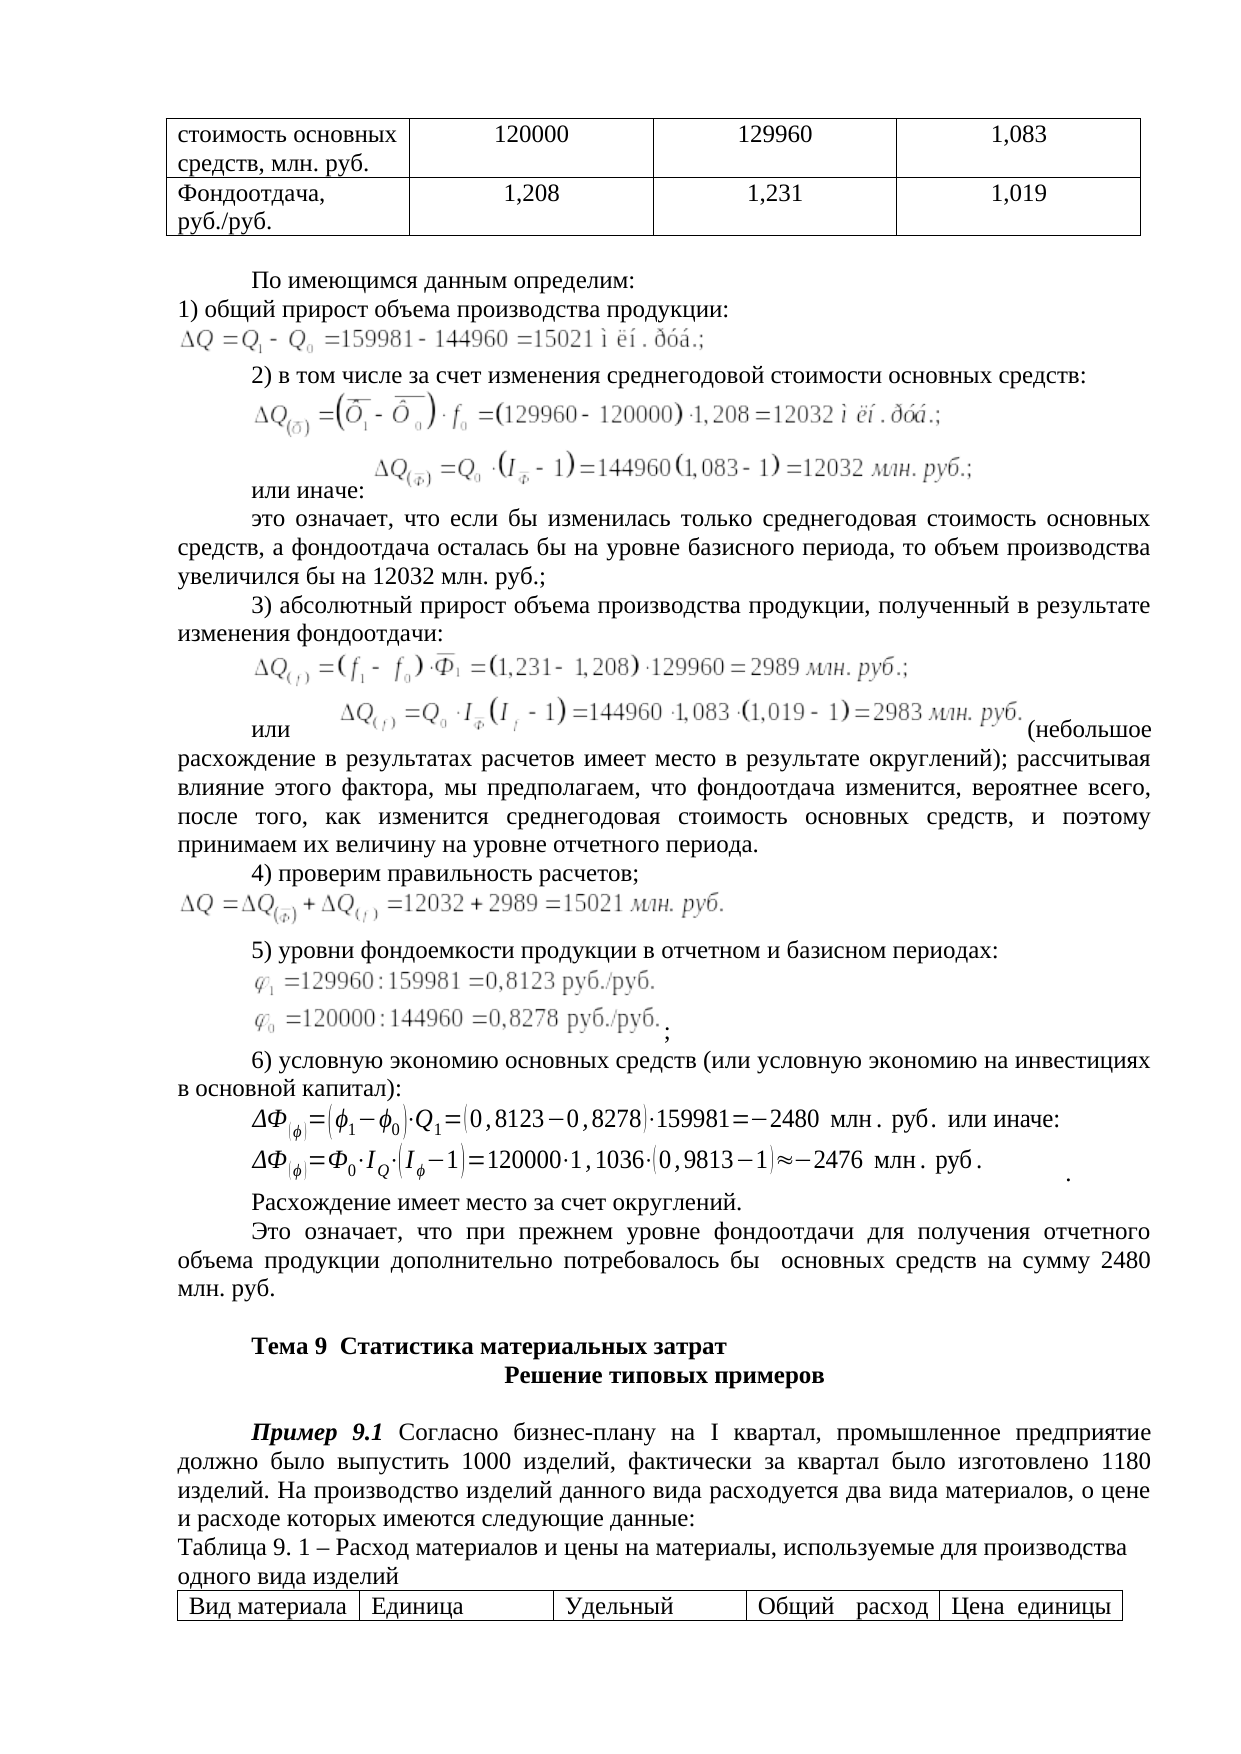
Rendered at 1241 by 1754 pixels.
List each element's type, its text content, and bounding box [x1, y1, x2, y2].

table_cell 1,231 [654, 178, 896, 235]
text . [177, 1102, 1152, 1187]
table_cell 120000 [410, 119, 653, 177]
table_cell 1,083 [897, 119, 1140, 177]
text Тема 9 Статистика материальных затрат [177, 1331, 1152, 1360]
text Пример 9.1 Согласно бизнес-плану на I квартал, промышленное предприятие должно было выпустить 1000 изделий, фактически за квартал было изготовлено 1180 изделий. На производство изделий данного вида расходуется два вида материалов, о цене и расходе которых имеются следующие данные: [177, 1417, 1152, 1532]
text 3) абсолютный прирост объема производства продукции, полученный в результате изменения фондоотдачи: [177, 590, 1152, 647]
table_cell 129960 [654, 119, 896, 177]
text Расхождение имеет место за счет округлений. [177, 1187, 1152, 1216]
text или иначе: [177, 447, 1152, 503]
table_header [554, 1591, 746, 1619]
text или (небольшое расхождение в результатах расчетов имеет место в результате округлений); рассчитывая влияние этого фактора, мы предполагаем, что фондоотдача изменится, вероятнее всего, после того, как изменится среднегодовая стоимость основных средств, и поэтому принимаем их величину на уровне отчетного периода. [177, 693, 1152, 858]
text 1) общий прирост объема производства продукции: [177, 294, 1152, 322]
text 4) проверим правильность расчетов; [177, 858, 1152, 887]
text Таблица 9. 1 – Расход материалов и цены на материалы, используемые для производства одного вида изделий [177, 1532, 1152, 1590]
text Решение типовых примеров [177, 1360, 1152, 1388]
text По имеющимся данным определим: [177, 265, 1152, 294]
table_header Единица измерения [360, 1591, 553, 1619]
table_cell Фондоотдача, руб./руб. [167, 178, 409, 235]
table_cell 1,019 [897, 178, 1140, 235]
text 6) условную экономию основных средств (или условную экономию на инвестициях в основной капитал): [177, 1045, 1152, 1102]
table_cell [167, 119, 409, 177]
text 5) уровни фондоемкости продукции в отчетном и базисном периодах: [177, 936, 1152, 964]
table_header Вид материала [178, 1591, 359, 1619]
text 2) в том числе за счет изменения среднегодовой стоимости основных средств: [177, 360, 1152, 389]
text Это означает, что при прежнем уровне фондоотдачи для получения отчетного объема продукции дополнительно потребовалось бы основных средств на сумму 2480 млн. руб. [177, 1216, 1152, 1302]
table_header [747, 1591, 939, 1619]
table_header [940, 1591, 1122, 1619]
text ; [177, 1002, 1152, 1045]
text это означает, что если бы изменилась только среднегодовая стоимость основных средств, а фондоотдача осталась бы на уровне базисного периода, то объем производства увеличился бы на 12032 млн. руб.; [177, 503, 1152, 590]
table_cell 1,208 [410, 178, 653, 235]
